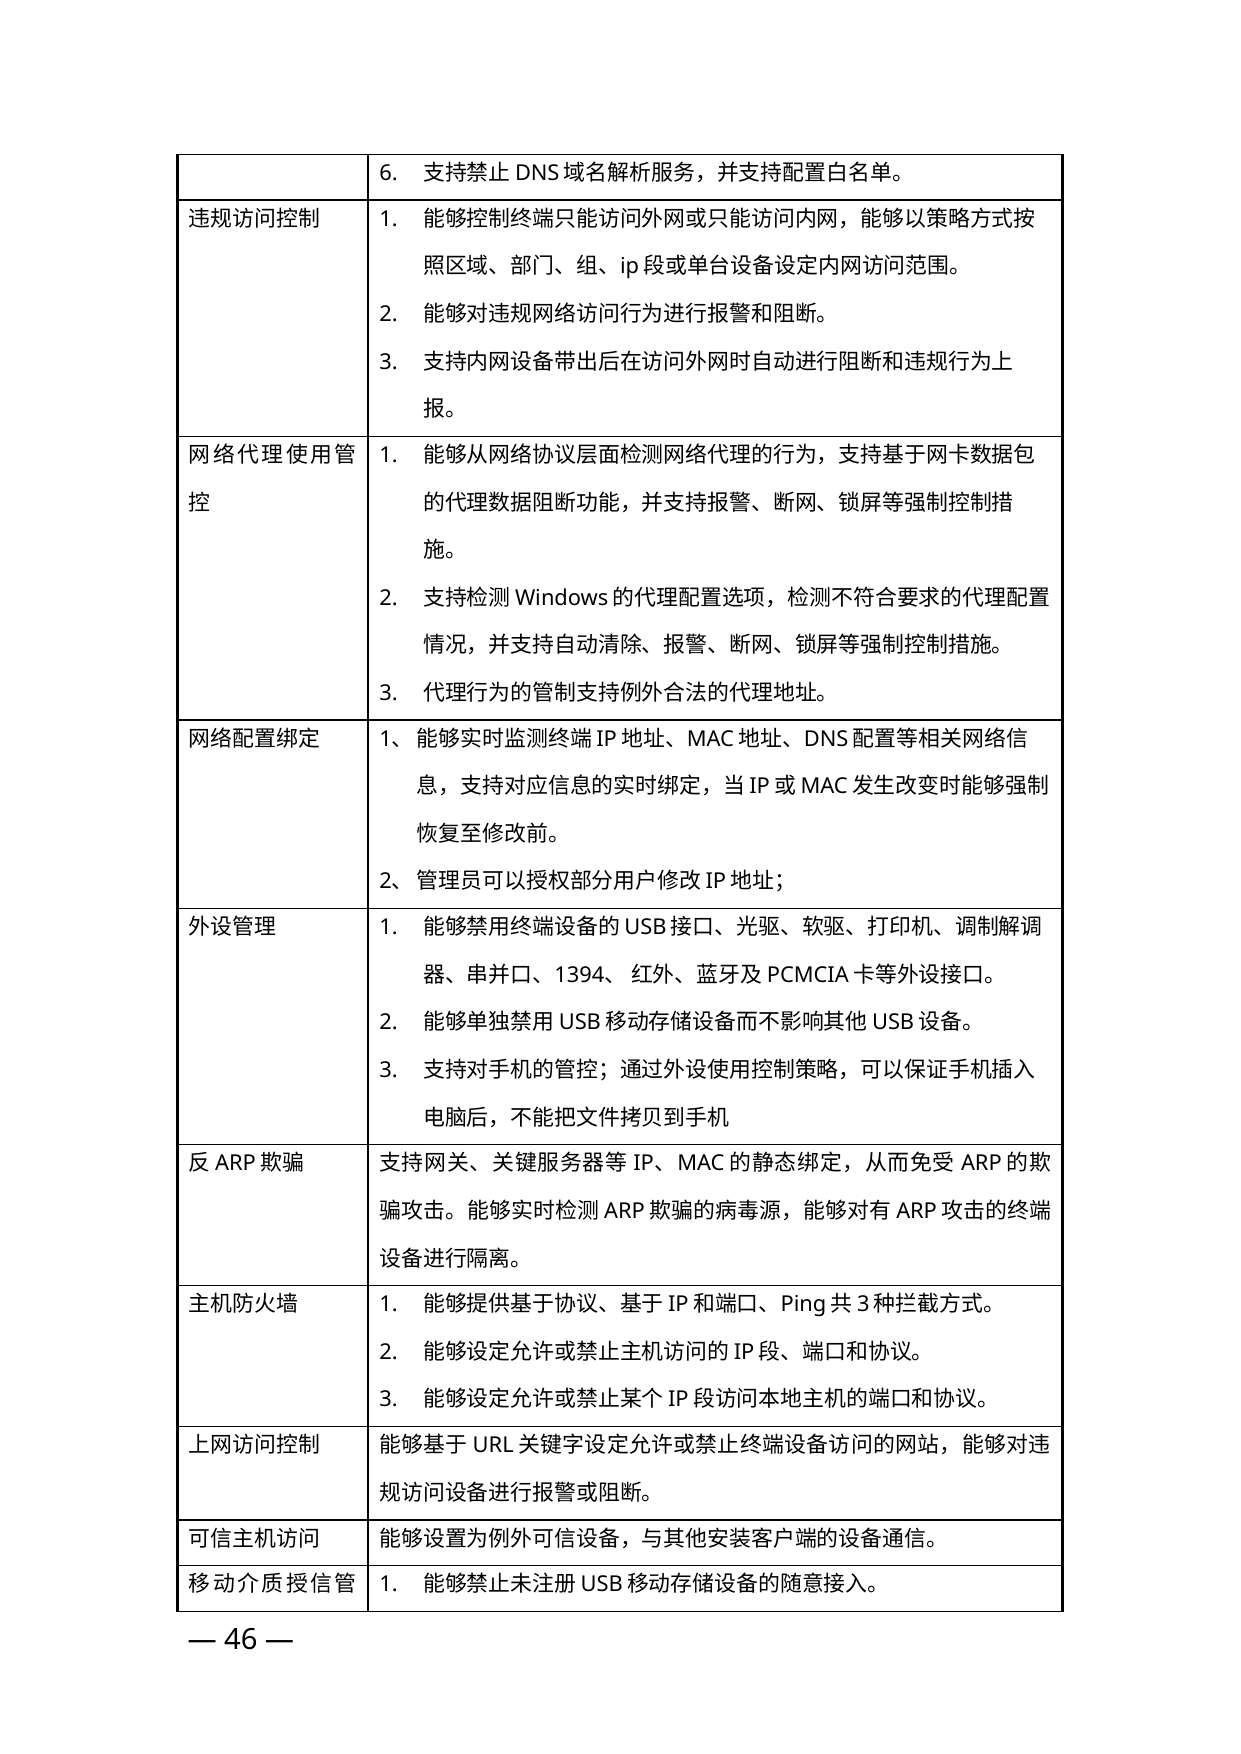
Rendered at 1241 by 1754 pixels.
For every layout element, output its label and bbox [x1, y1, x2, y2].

table_cell [369, 909, 1061, 1144]
table_cell [179, 201, 367, 436]
table_cell [179, 721, 367, 908]
table_cell [369, 1566, 1061, 1611]
table_cell [369, 1521, 1061, 1565]
table_cell [179, 1566, 367, 1611]
table_cell [369, 155, 1061, 199]
table_cell [369, 1286, 1061, 1426]
table_cell [369, 721, 1061, 908]
table_cell [179, 437, 367, 719]
table_cell [179, 909, 367, 1144]
table_cell [369, 1145, 1061, 1285]
table_cell [179, 1521, 367, 1565]
table_cell [179, 155, 367, 199]
table_cell [179, 1145, 367, 1285]
table_cell [369, 437, 1061, 719]
table_cell [179, 1286, 367, 1426]
table_cell [179, 1427, 367, 1519]
table_cell [369, 1427, 1061, 1519]
table_cell [369, 201, 1061, 436]
